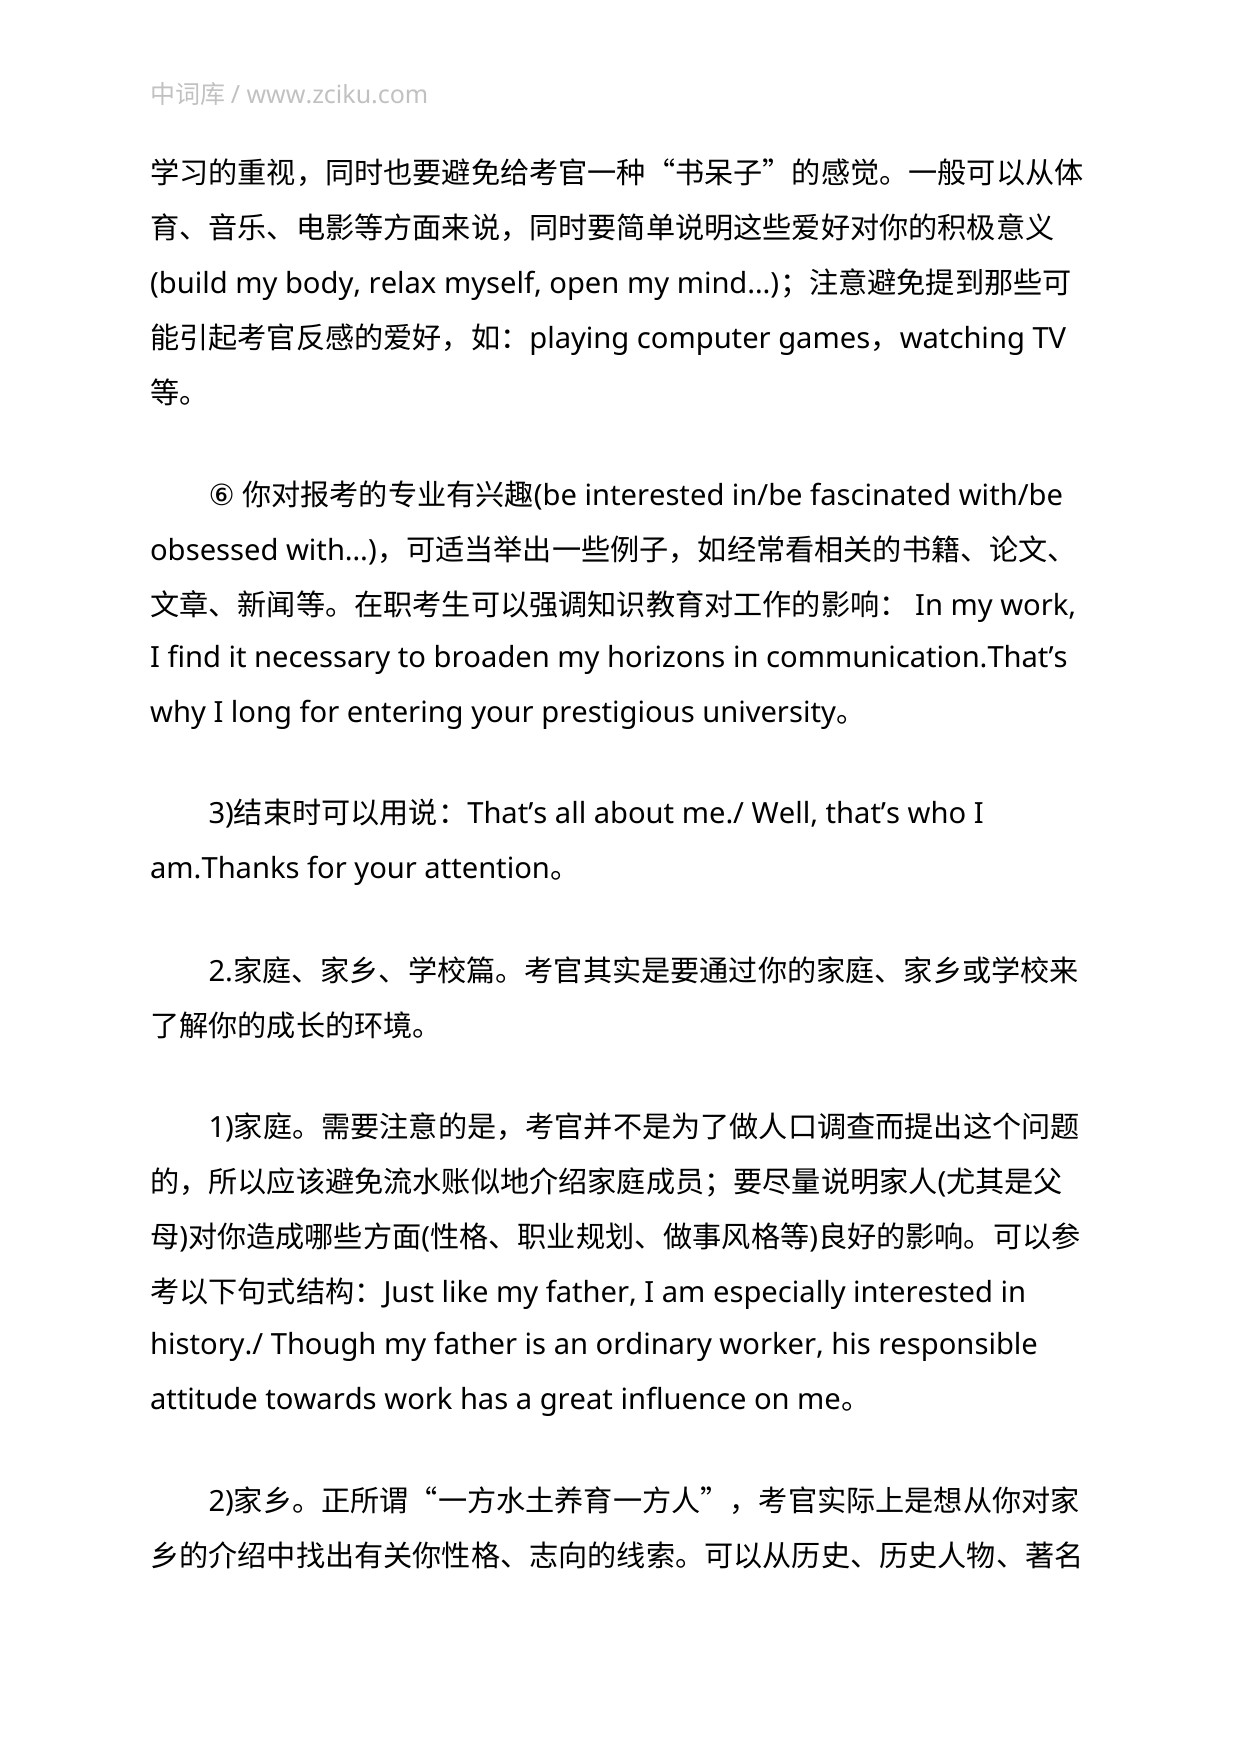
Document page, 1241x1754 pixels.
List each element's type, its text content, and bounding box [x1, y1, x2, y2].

text ⑥ 你对报考的专业有兴趣(be interested in/be fascinated with/be obsessed with…)，可适当举出一些例子，如经常看相关的书籍、论文、文章、新闻等。在职考生可以强调知识教育对工作的影响： In my work, I find it necessary to broaden my horizons in communication.That’s why I long for entering your prestigious university。 [150, 472, 1090, 731]
text 2.家庭、家乡、学校篇。考官其实是要通过你的家庭、家乡或学校来了解你的成长的环境。 [150, 947, 1090, 1044]
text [150, 150, 1090, 412]
text 3)结束时可以用说：That’s all about me./ Well, that’s who I am.Thanks for your attention。 [150, 790, 1090, 887]
text 1)家庭。需要注意的是，考官并不是为了做人口调查而提出这个问题的，所以应该避免流水账似地介绍家庭成员；要尽量说明家人(尤其是父母)对你造成哪些方面(性格、职业规划、做事风格等)良好的影响。可以参考以下句式结构：Just like my father, I am especially interested in history./ Though my father is an ordinary worker, his responsible attitude towards work has a great influence on me。 [150, 1104, 1090, 1418]
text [150, 1477, 1090, 1575]
